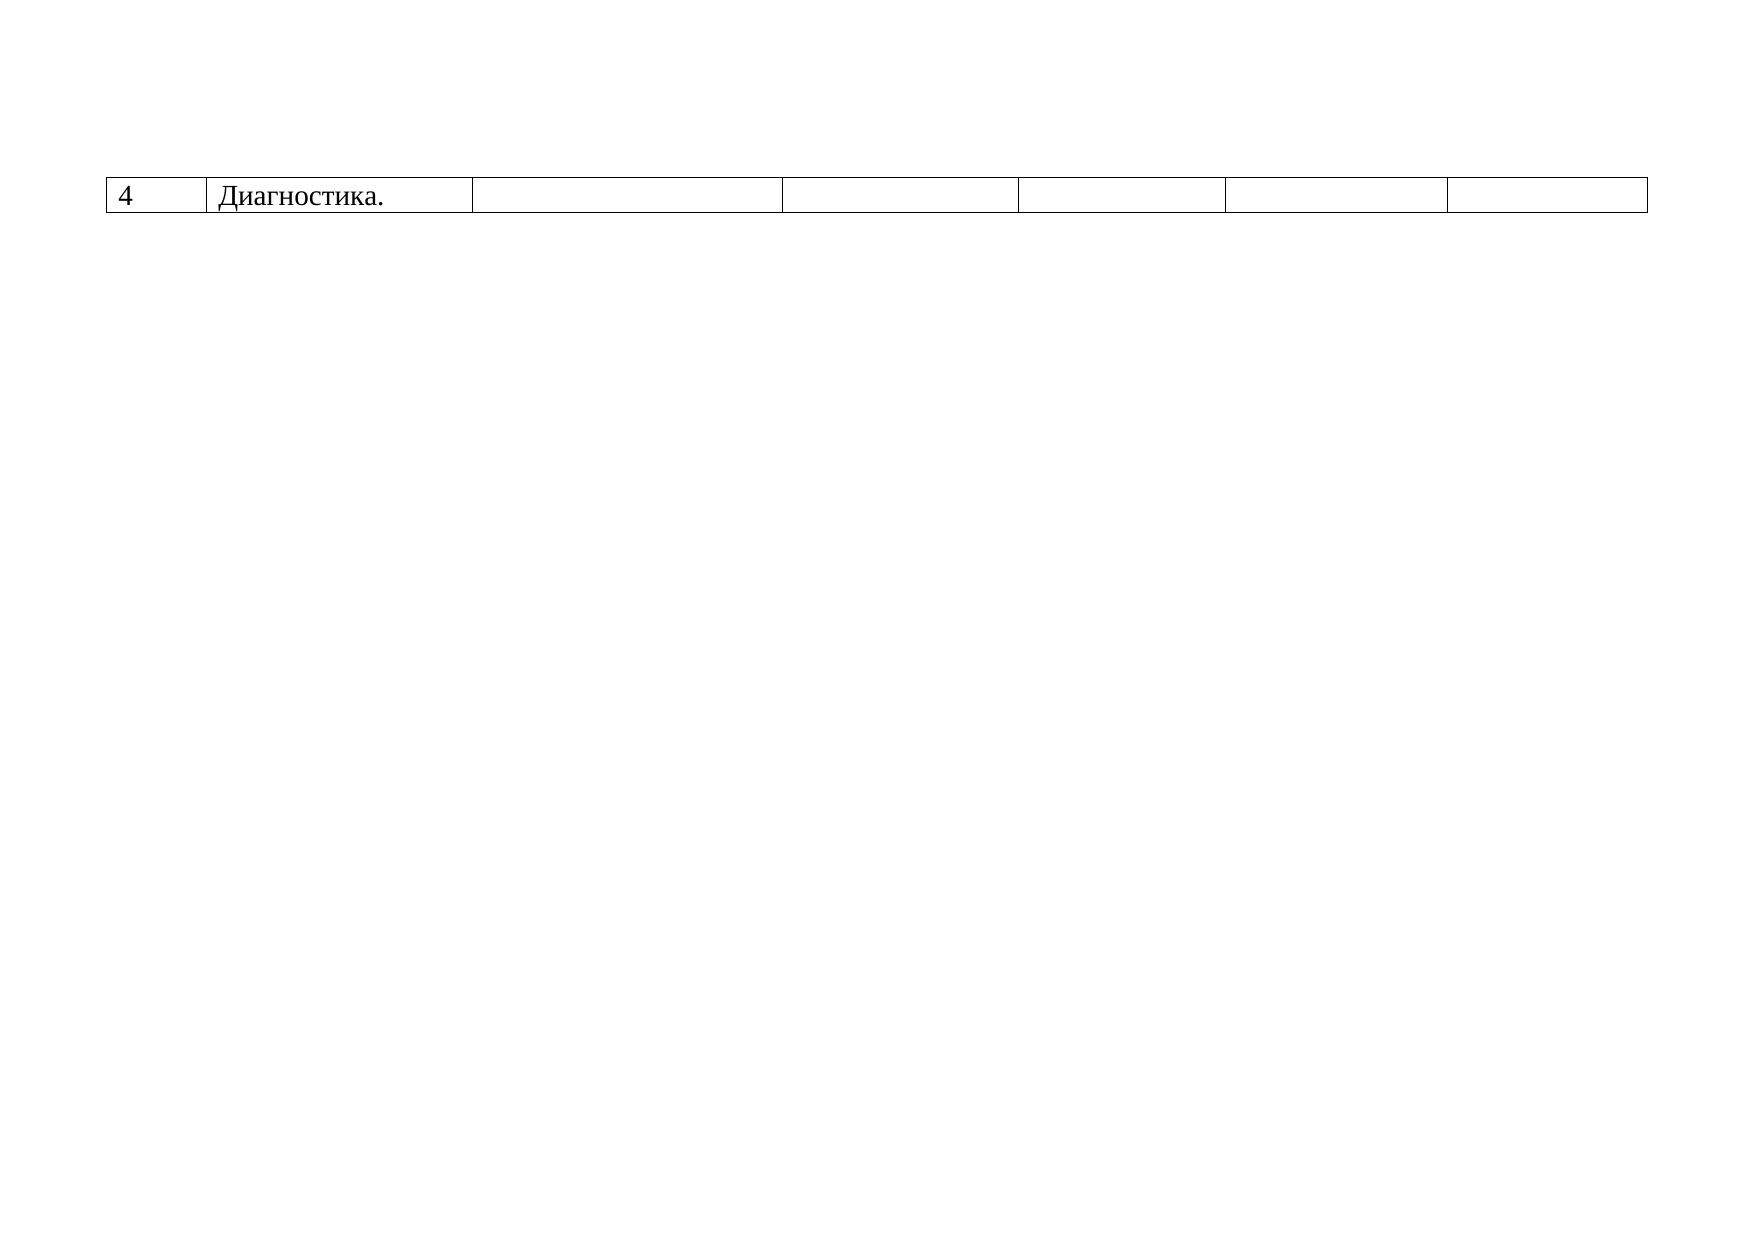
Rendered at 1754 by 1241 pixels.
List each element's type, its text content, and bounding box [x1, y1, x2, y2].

table_cell [1226, 178, 1447, 212]
table_cell [473, 178, 782, 212]
table_cell 4 [107, 178, 206, 212]
table_cell [783, 178, 1018, 212]
table_cell [1019, 178, 1225, 212]
table_cell Диагностика. [207, 178, 472, 212]
table_cell [1448, 178, 1647, 212]
